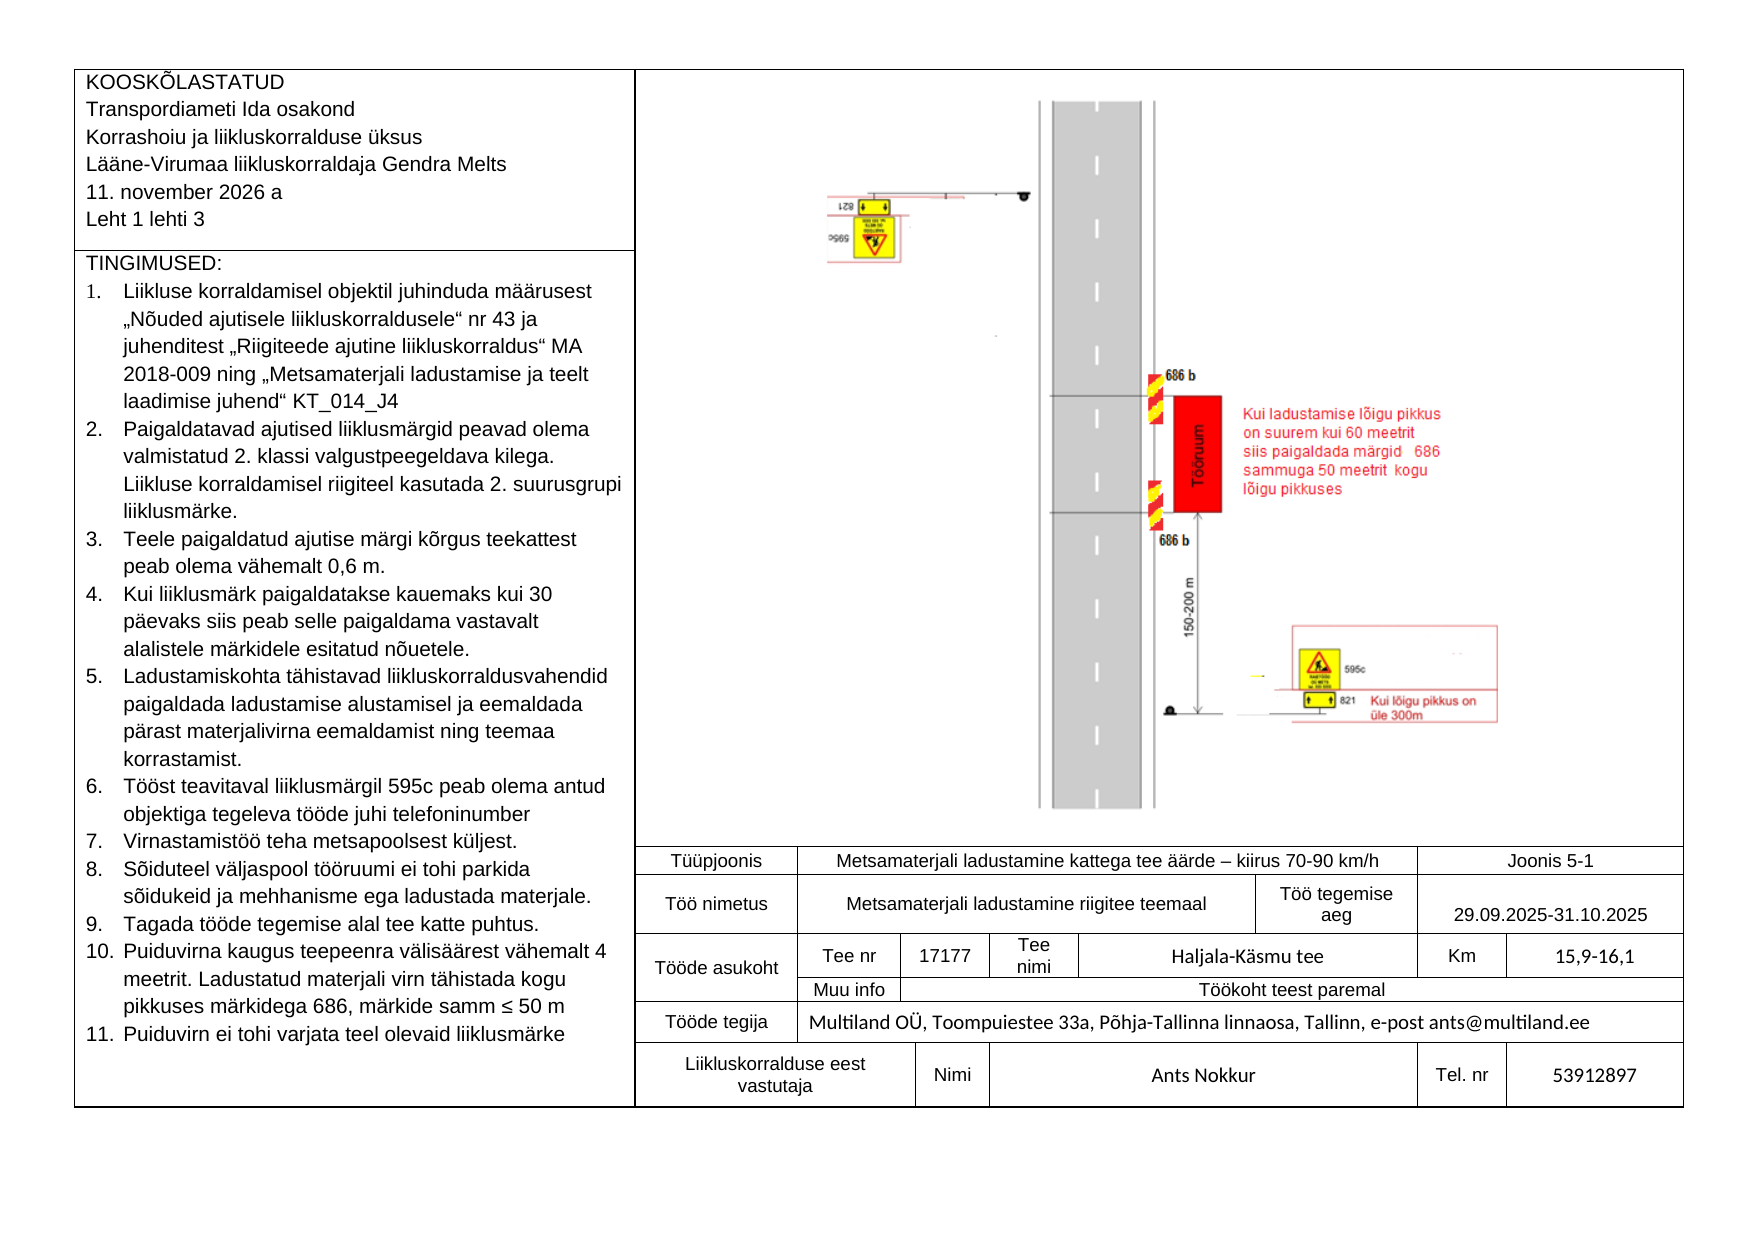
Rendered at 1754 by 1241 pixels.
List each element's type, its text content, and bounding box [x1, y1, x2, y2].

table_cell Tüüpjoonis [636, 847, 797, 874]
table_cell 17177 [901, 934, 989, 977]
table_cell Töö tegemise aeg [1256, 875, 1417, 933]
table_cell Nimi [916, 1043, 989, 1106]
table_cell 29.09.2025-31.10.2025 [1418, 875, 1683, 933]
table_cell 15,9-16,1 [1507, 934, 1683, 977]
table_cell TINGIMUSED: Liikluse korraldamisel objektil juhinduda määrusest „Nõuded ajutisele liikluskorraldusele“ nr 43 ja juhenditest „Riigiteede ajutine liikluskorraldus“ MA 2018-009 ning „Metsamaterjali ladustamise ja teelt laadimise juhend“ KT_014_J4 Paigaldatavad ajutised liiklusmärgid peavad olema valmistatud 2. klassi valgustpeegeldava kilega. Liikluse korraldamisel riigiteel kasutada 2. suurusgrupi liiklusmärke. Teele paigaldatud ajutise märgi kõrgus teekattest peab olema vähemalt 0,6 m. Kui liiklusmärk paigaldatakse kauemaks kui 30 päevaks siis peab selle paigaldama vastavalt alalistele märkidele esitatud nõuetele. Ladustamiskohta tähistavad liikluskorraldusvahendid paigaldada ladustamise alustamisel ja eemaldada pärast materjalivirna eemaldamist ning teemaa korrastamist. Tööst teavitaval liiklusmärgil 595c peab olema antud objektiga tegeleva tööde juhi telefoninumber Virnastamistöö teha metsapoolsest küljest. Sõiduteel väljaspool tööruumi ei tohi parkida sõidukeid ja mehhanisme ega ladustada materjale. Tagada tööde tegemise alal tee katte puhtus. Puiduvirna kaugus teepeenra välisäärest vähemalt 4 meetrit. Ladustatud materjali virn tähistada kogu pikkuses märkidega 686, märkide samm ≤ 50 m Puiduvirn ei tohi varjata teel olevaid liiklusmärke [75, 251, 634, 1106]
table_cell Metsamaterjali ladustamine riigitee teemaal [798, 875, 1255, 933]
table_cell Tee nimi [990, 934, 1078, 977]
table_cell Ants Nokkur [990, 1043, 1417, 1106]
table_cell Tööde tegija [636, 1002, 797, 1042]
table_cell Haljala-Käsmu tee [1079, 934, 1417, 977]
table_cell 53912897 [1507, 1043, 1683, 1106]
table_cell Metsamaterjali ladustamine kattega tee äärde – kiirus 70-90 km/h [798, 847, 1417, 874]
table_cell Tel. nr [1418, 1043, 1506, 1106]
table_cell Liikluskorralduse eest vastutaja [636, 1043, 915, 1106]
table_cell Joonis 5-1 [1418, 847, 1683, 874]
picture [806, 93, 1513, 822]
table_cell Muu info [798, 978, 900, 1001]
table_header KOOSKÕLASTATUD Transpordiameti Ida osakond Korrashoiu ja liikluskorralduse üksus Lääne-Virumaa liikluskorraldaja Gendra Melts 25. september 2025 a Leht 1 lehti 3 [75, 70, 634, 250]
table_cell Töö nimetus [636, 875, 797, 933]
table_cell Km [1418, 934, 1506, 977]
table_cell Multiland OÜ, Toompuiestee 33a, Põhja-Tallinna linnaosa, Tallinn, e-post ants@multiland.ee [798, 1002, 1683, 1042]
table_cell Tee nr [798, 934, 900, 977]
table_cell Tööde asukoht [636, 934, 797, 1001]
table_header [636, 70, 1683, 846]
table_cell Töökoht teest paremal [901, 978, 1683, 1001]
